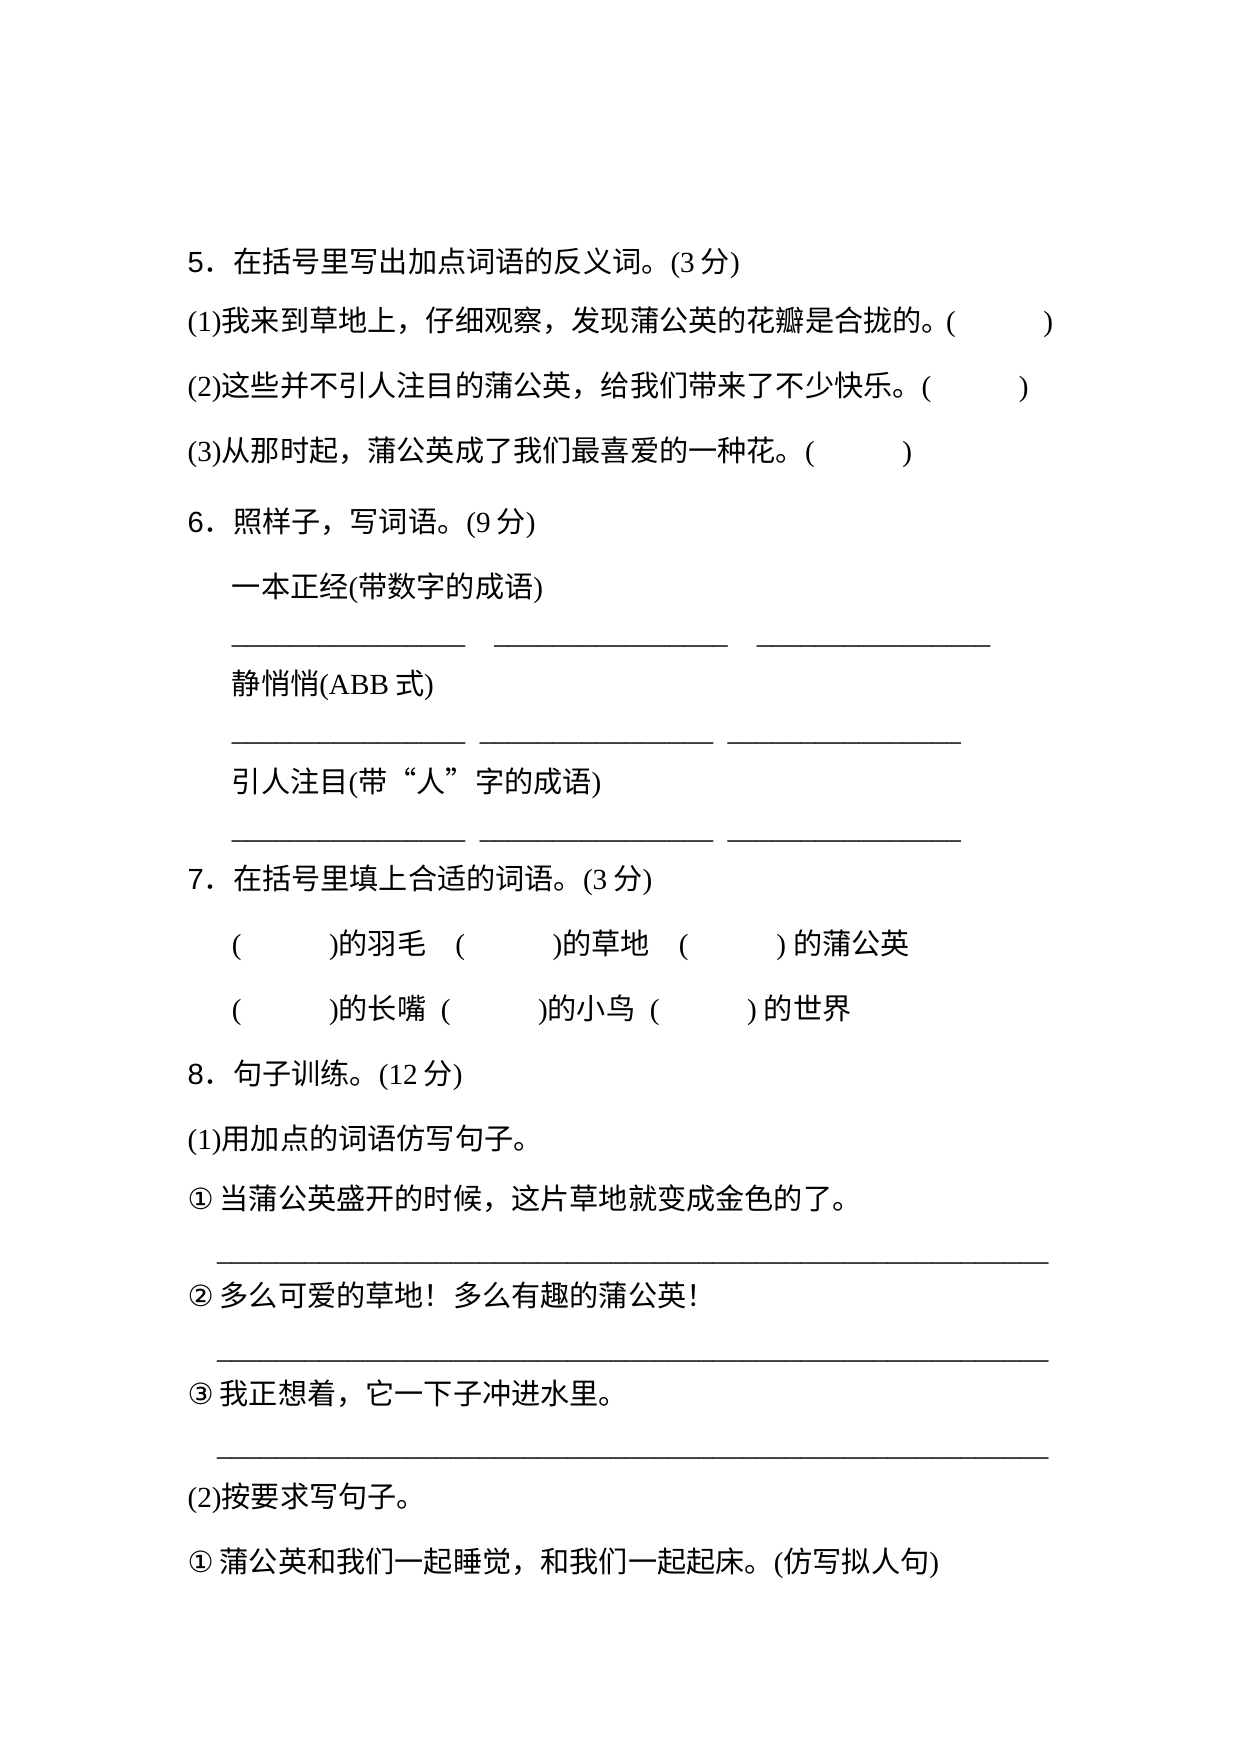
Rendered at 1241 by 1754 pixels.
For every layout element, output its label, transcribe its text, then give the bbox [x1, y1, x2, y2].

text ③我正想着，它一下子冲进水里。 [187, 1397, 1053, 1462]
text 5．在括号里写出加点词语的反义词。(3分) [187, 162, 1053, 292]
text (1)我来到草地上，仔细观察，发现蒲公英的花瓣是合拢的。( ) [187, 292, 1053, 389]
text 一本正经(带数字的成语) [232, 584, 1053, 649]
text ( )的羽毛 ( )的草地 ( ) 的蒲公英 [232, 942, 1053, 1007]
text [187, 1462, 1053, 1494]
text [187, 1364, 1053, 1397]
text (2)这些并不引人注目的蒲公英，给我们带来了不少快乐。( ) [187, 389, 1053, 454]
text ________________ ________________ ________________ [232, 747, 1053, 779]
text (1)用加点的词语仿写句子。 [187, 1137, 1053, 1202]
text 引人注目(带“人”字的成语) [232, 779, 1053, 844]
text _________________________________________________________ [187, 1267, 1053, 1299]
text ________________ ________________ ________________ [232, 844, 1053, 877]
text 7．在括号里填上合适的词语。(3分) [187, 877, 1053, 942]
text 8．句子训练。(12分) [187, 1072, 1053, 1137]
text ________________ ________________ ________________ [232, 649, 1053, 682]
text (2)按要求写句子。 [187, 1494, 1053, 1559]
text ②多么可爱的草地！多么有趣的蒲公英！ [187, 1299, 1053, 1364]
text (3)从那时起，蒲公英成了我们最喜爱的一种花。( ) [187, 454, 1053, 519]
text ①当蒲公英盛开的时候，这片草地就变成金色的了。 [187, 1202, 1053, 1267]
text ( )的长嘴 ( )的小鸟 ( ) 的世界 [232, 1007, 1053, 1072]
text 6．照样子，写词语。(9分) [187, 519, 1053, 584]
text 静悄悄(ABB式) [232, 682, 1053, 747]
